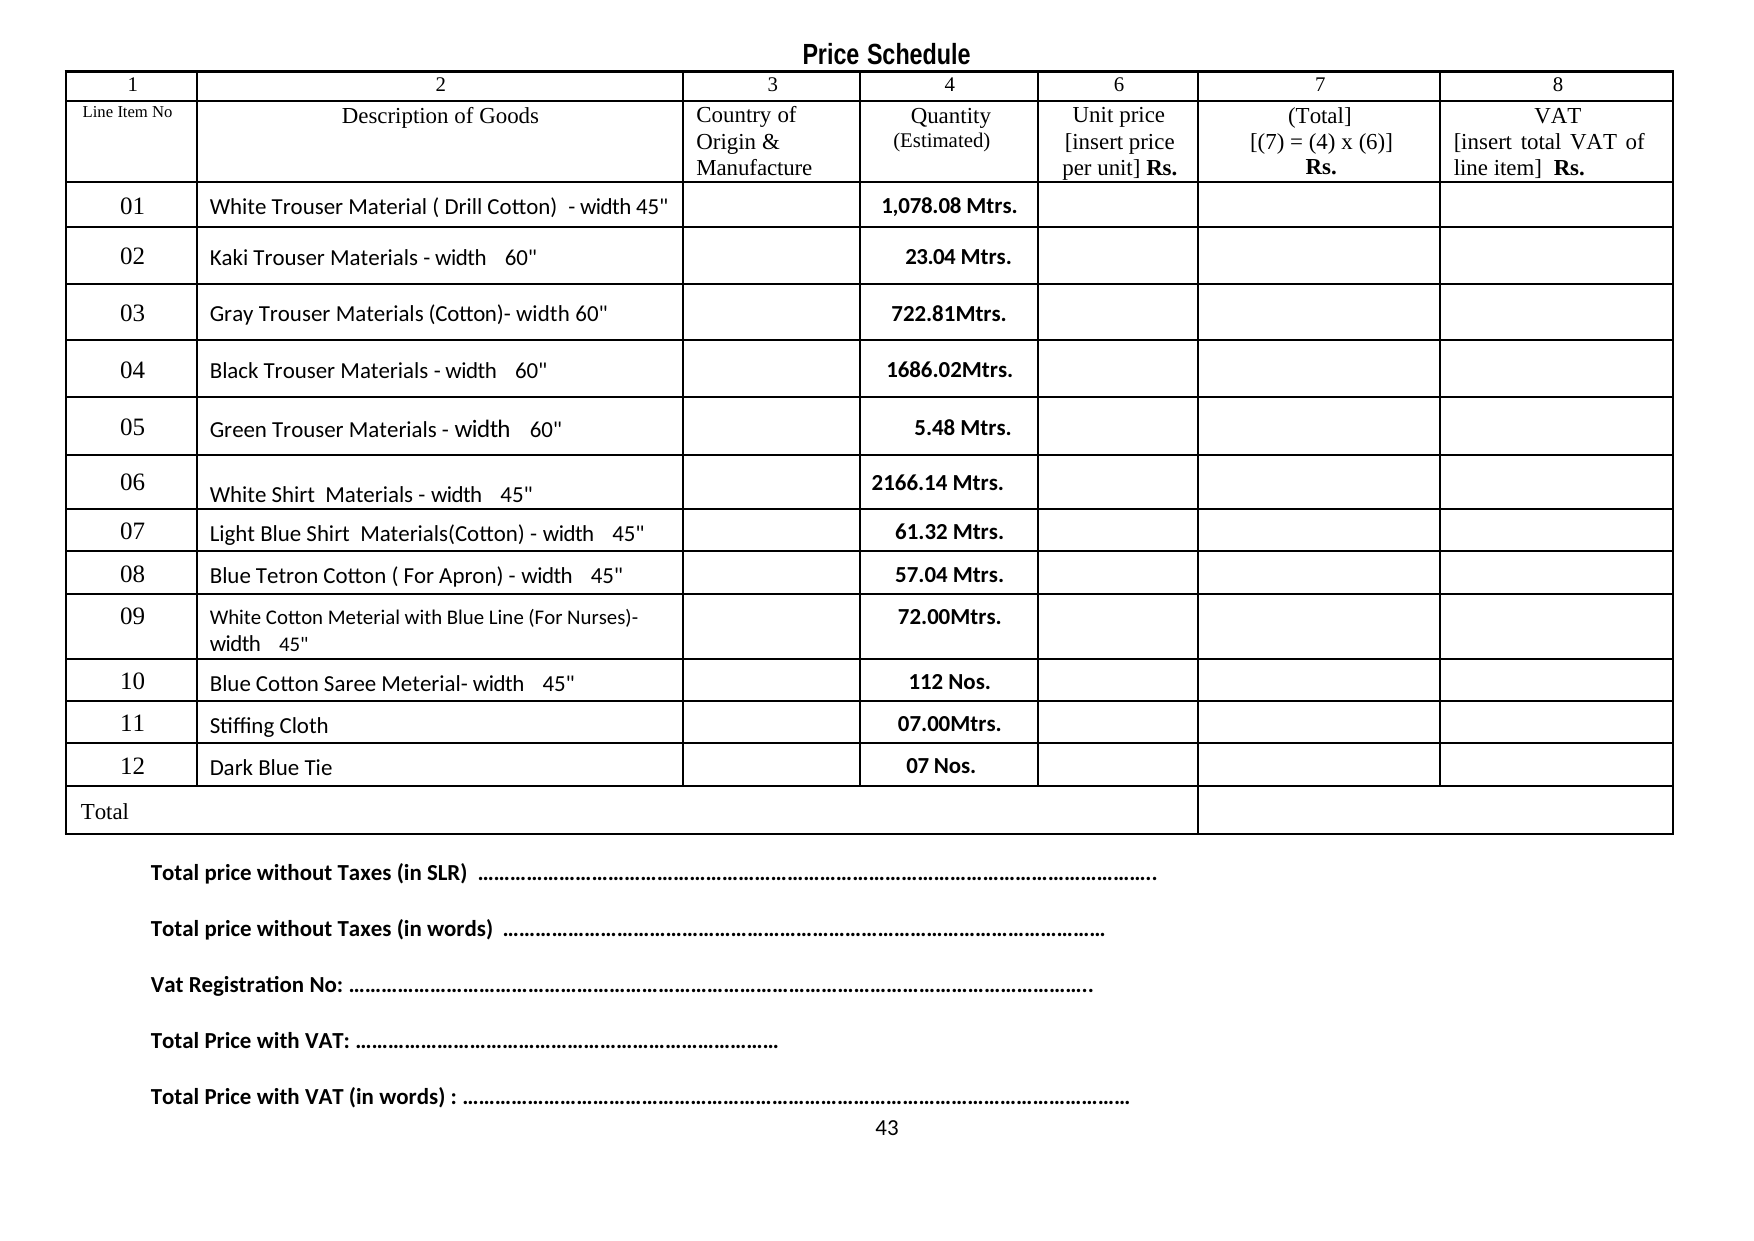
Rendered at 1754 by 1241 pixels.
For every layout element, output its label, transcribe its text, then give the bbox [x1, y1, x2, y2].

table_cell 08 [67, 552, 196, 592]
text Total price without Taxes (in SLR) …………………………………………………………………………………………………………….. [151, 858, 1685, 886]
table_cell [1039, 510, 1197, 550]
table_cell 1,078.08 Mtrs. [861, 183, 1037, 226]
table_cell 722.81Mtrs. [861, 285, 1037, 339]
table_cell [1039, 183, 1197, 226]
table_cell [684, 183, 859, 226]
table_cell [684, 228, 859, 282]
table_cell Total [67, 787, 1197, 833]
table_cell [1199, 744, 1439, 784]
table_cell [1199, 702, 1439, 742]
table_cell [1199, 285, 1439, 339]
table_cell [1441, 595, 1672, 657]
table_cell 72.00Mtrs. [861, 595, 1037, 657]
table_cell [1039, 398, 1197, 454]
table_cell White Cotton Meterial with Blue Line (For Nurses)- width 45" [198, 595, 682, 657]
table_cell [1441, 398, 1672, 454]
table_cell [1199, 456, 1439, 508]
table_cell Unit price [insert price per unit] Rs. [1039, 102, 1197, 181]
table_cell [1039, 595, 1197, 657]
table_cell 04 [67, 341, 196, 396]
table_cell 23.04 Mtrs. [861, 228, 1037, 282]
table_cell Green Trouser Materials - width 60" [198, 398, 682, 454]
table_cell [1039, 552, 1197, 592]
table_cell [684, 702, 859, 742]
text Total Price with VAT (in words) : …………………………………………………………………………………………………………… [151, 1082, 1685, 1111]
table_cell [684, 552, 859, 592]
table_cell [684, 660, 859, 700]
table_cell Blue Cotton Saree Meterial- width 45" [198, 660, 682, 700]
table_header 4 [861, 73, 1037, 100]
table_cell 07 Nos. [861, 744, 1037, 784]
table_cell 2166.14 Mtrs. [861, 456, 1037, 508]
table_cell 12 [67, 744, 196, 784]
table_cell [1039, 744, 1197, 784]
table_cell VAT [insert total VAT of line item] Rs. [1441, 102, 1672, 181]
table_cell [1441, 510, 1672, 550]
table_cell [1199, 398, 1439, 454]
table_cell [684, 595, 859, 657]
table_cell White Shirt Materials - width 45" [198, 456, 682, 508]
table_cell [684, 510, 859, 550]
table_cell Blue Tetron Cotton ( For Apron) - width 45" [198, 552, 682, 592]
table_cell (Total] [(7) = (4) x (6)] Rs. [1199, 102, 1439, 181]
table_header 8 [1441, 73, 1672, 100]
table_cell [1039, 660, 1197, 700]
table_cell [1441, 341, 1672, 396]
table_cell [1039, 702, 1197, 742]
table_cell [1039, 285, 1197, 339]
table_cell [1441, 285, 1672, 339]
table_cell Line Item No [67, 102, 196, 181]
table_cell [1199, 183, 1439, 226]
text Total price without Taxes (in words) ………………………………………………………………………………………………… [151, 914, 1685, 942]
table_cell Dark Blue Tie [198, 744, 682, 784]
table_cell [1199, 510, 1439, 550]
table_cell Description of Goods [198, 102, 682, 181]
table_cell 1686.02Mtrs. [861, 341, 1037, 396]
table_cell 61.32 Mtrs. [861, 510, 1037, 550]
table_cell [684, 285, 859, 339]
table_cell [1039, 228, 1197, 282]
table_cell 5.48 Mtrs. [861, 398, 1037, 454]
table_cell [684, 456, 859, 508]
table_cell [1441, 552, 1672, 592]
table_cell 112 Nos. [861, 660, 1037, 700]
table_cell [1199, 552, 1439, 592]
table_cell 07 [67, 510, 196, 550]
table_cell 07.00Mtrs. [861, 702, 1037, 742]
table_header 1 [67, 73, 196, 100]
table_cell [1441, 660, 1672, 700]
table_cell [1199, 595, 1439, 657]
table_cell [1441, 702, 1672, 742]
table_cell [1441, 456, 1672, 508]
table_cell [684, 744, 859, 784]
table_cell White Trouser Material ( Drill Cotton) - width 45" [198, 183, 682, 226]
table_cell 05 [67, 398, 196, 454]
table_cell [1199, 660, 1439, 700]
table_cell [1441, 228, 1672, 282]
table_cell 11 [67, 702, 196, 742]
text Vat Registration No: ……………………………………………………………………………………………………………………….. [151, 970, 1685, 998]
table_header 6 [1039, 73, 1197, 100]
table_cell Quantity (Estimated) [861, 102, 1037, 181]
table_header 7 [1199, 73, 1439, 100]
table_cell [684, 398, 859, 454]
table_cell [1039, 456, 1197, 508]
table_cell [1199, 787, 1672, 833]
table_cell [1441, 744, 1672, 784]
table_cell [1039, 341, 1197, 396]
text Total Price with VAT: …………………………………………………………………… [151, 1026, 1685, 1054]
table_cell [1441, 183, 1672, 226]
table_cell [1199, 228, 1439, 282]
table_cell Black Trouser Materials - width 60" [198, 341, 682, 396]
table_cell Kaki Trouser Materials - width 60" [198, 228, 682, 282]
table_header 3 [684, 73, 859, 100]
text Price Schedule [800, 37, 973, 70]
table_cell Light Blue Shirt Materials(Cotton) - width 45" [198, 510, 682, 550]
table_header 2 [198, 73, 682, 100]
table_cell Gray Trouser Materials (Cotton)- width 60" [198, 285, 682, 339]
table_cell 01 [67, 183, 196, 226]
table_cell 09 [67, 595, 196, 657]
table_cell Stiffing Cloth [198, 702, 682, 742]
table_cell 06 [67, 456, 196, 508]
table_cell 57.04 Mtrs. [861, 552, 1037, 592]
table_cell 10 [67, 660, 196, 700]
table_cell [684, 341, 859, 396]
table_cell Country of Origin & Manufacture [684, 102, 859, 181]
table_cell 03 [67, 285, 196, 339]
table_cell [1199, 341, 1439, 396]
table_cell 02 [67, 228, 196, 282]
